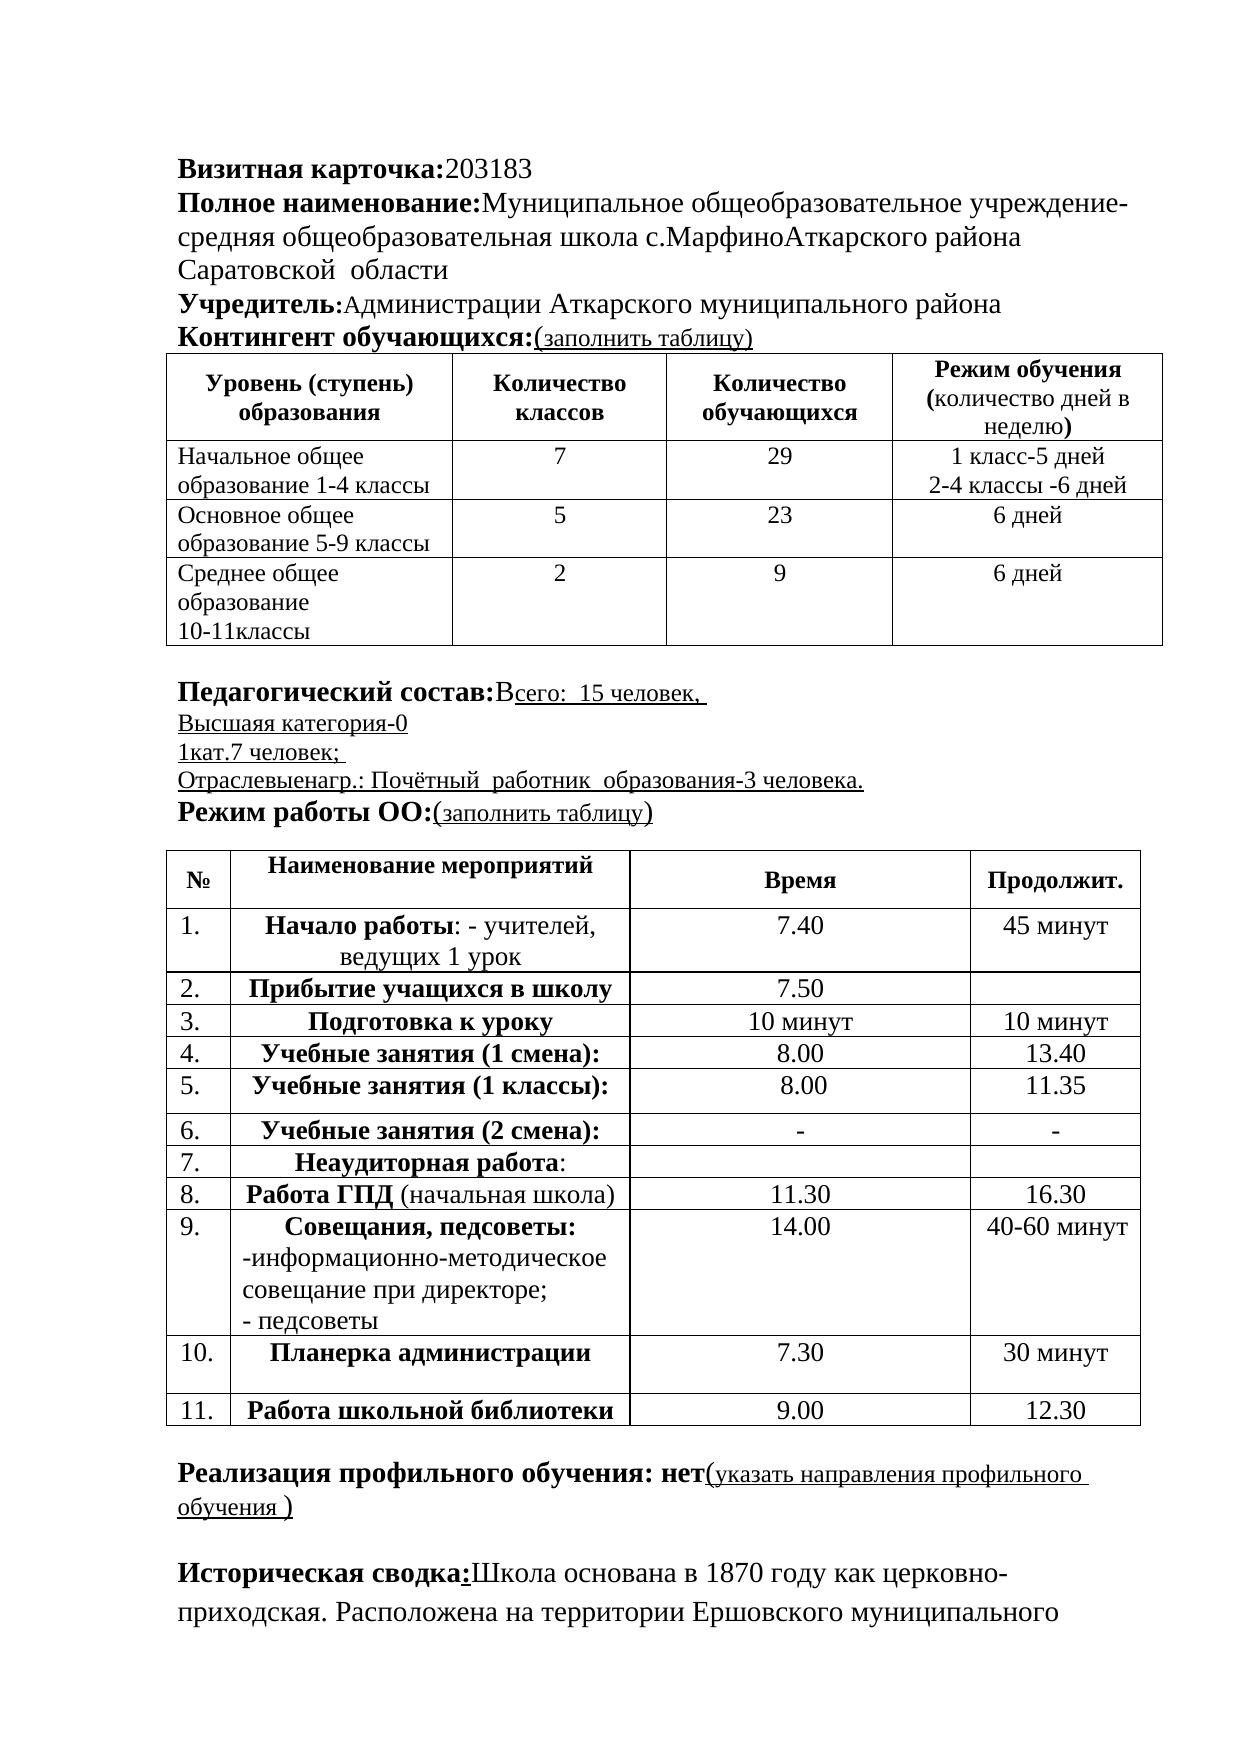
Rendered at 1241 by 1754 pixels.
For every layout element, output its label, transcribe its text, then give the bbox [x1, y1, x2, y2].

table_cell 8.00 [631, 1037, 970, 1068]
text Отраслевыенагр.: Почётный работник образования-3 человека. [177, 765, 1152, 794]
table_cell Среднее общее образование 10-11классы [167, 558, 452, 644]
table_cell [167, 1005, 230, 1036]
table_cell 7.50 [631, 973, 970, 1004]
table_cell [971, 1146, 1140, 1177]
table_cell Совещания, педсоветы: -информационно-методическое совещание при директоре; - педсоветы [231, 1210, 629, 1335]
table_cell [167, 973, 230, 1004]
table_cell 16.30 [971, 1178, 1140, 1209]
text Учредитель:Администрации Аткарского муниципального района [177, 286, 1152, 319]
table_cell 5 [453, 500, 666, 557]
table_cell Начало работы: - учителей, ведущих 1 урок [231, 909, 629, 971]
table_cell 1 класс-5 дней 2-4 классы -6 дней [893, 441, 1162, 499]
table_cell 12.30 [971, 1394, 1140, 1425]
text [177, 1555, 1152, 1627]
table_cell 10 минут [971, 1005, 1140, 1036]
table_cell 7.40 [631, 909, 970, 971]
table_cell - [971, 1114, 1140, 1145]
table_header Количество обучающихся [667, 354, 892, 440]
text Высшаяя категория-0 [177, 708, 1152, 737]
table_cell Основное общее образование 5-9 классы [167, 500, 452, 557]
table_cell [167, 1178, 230, 1209]
table_cell 13.40 [971, 1037, 1140, 1068]
table_cell Учебные занятия (2 смена): [231, 1114, 629, 1145]
text Реализация профильного обучения: нет(указать направления профильного обучения ) [177, 1455, 1152, 1522]
table_cell Планерка администрации [231, 1336, 629, 1393]
table_cell Работа ГПД (начальная школа) [231, 1178, 629, 1209]
table_cell 30 минут [971, 1336, 1140, 1393]
table_cell [167, 909, 230, 971]
table_cell 14.00 [631, 1210, 970, 1335]
table_cell [167, 1114, 230, 1145]
table_header № [167, 851, 230, 908]
table_header Продолжит. [971, 851, 1140, 908]
table_cell [971, 973, 1140, 1004]
table_cell Подготовка к уроку [231, 1005, 629, 1036]
text Педагогический состав:Всего:_15 человек, [177, 674, 1152, 708]
table_cell [167, 1037, 230, 1068]
table_cell Учебные занятия (1 классы): [231, 1069, 629, 1113]
table_cell 9.00 [631, 1394, 970, 1425]
table_header Наименование мероприятий [231, 851, 629, 908]
table_cell Неаудиторная работа: [231, 1146, 629, 1177]
table_cell 9 [667, 558, 892, 644]
table_cell Прибытие учащихся в школу [231, 973, 629, 1004]
table_cell 6 дней [893, 500, 1162, 557]
table_cell Начальное общее образование 1-4 классы [167, 441, 452, 499]
table_header Уровень (ступень) образования [167, 354, 452, 440]
table_cell [167, 1146, 230, 1177]
table_cell [167, 1336, 230, 1393]
text Полное наименование:Муниципальное общеобразовательное учреждение-средняя общеобразовательная школа с.МарфиноАткарского района Саратовской области [177, 185, 1152, 286]
table_cell 11.35 [971, 1069, 1140, 1113]
table_cell [167, 1069, 230, 1113]
table_header Режим обучения (количество дней в неделю) [893, 354, 1162, 440]
table_header Время [631, 851, 970, 908]
table_cell 40-60 минут [971, 1210, 1140, 1335]
table_cell 2 [453, 558, 666, 644]
table_cell [167, 1210, 230, 1335]
text 1кат.7 человек; [177, 737, 1152, 765]
text Режим работы ОО:(заполнить таблицу) [177, 794, 1152, 828]
table_cell 8.00 [631, 1069, 970, 1113]
table_cell 10 минут [631, 1005, 970, 1036]
table_cell Учебные занятия (1 смена): [231, 1037, 629, 1068]
table_cell Работа школьной библиотеки [231, 1394, 629, 1425]
table_cell 6 дней [893, 558, 1162, 644]
text Контингент обучающихся:(заполнить таблицу) [177, 319, 1152, 353]
table_cell 7 [453, 441, 666, 499]
table_cell 7.30 [631, 1336, 970, 1393]
table_header Количество классов [453, 354, 666, 440]
table_cell [631, 1146, 970, 1177]
table_cell 29 [667, 441, 892, 499]
text Визитная карточка:203183 [177, 152, 1152, 185]
table_cell - [631, 1114, 970, 1145]
table_cell 11.30 [631, 1178, 970, 1209]
table_cell [167, 1394, 230, 1425]
table_cell 23 [667, 500, 892, 557]
table_cell 45 минут [971, 909, 1140, 971]
